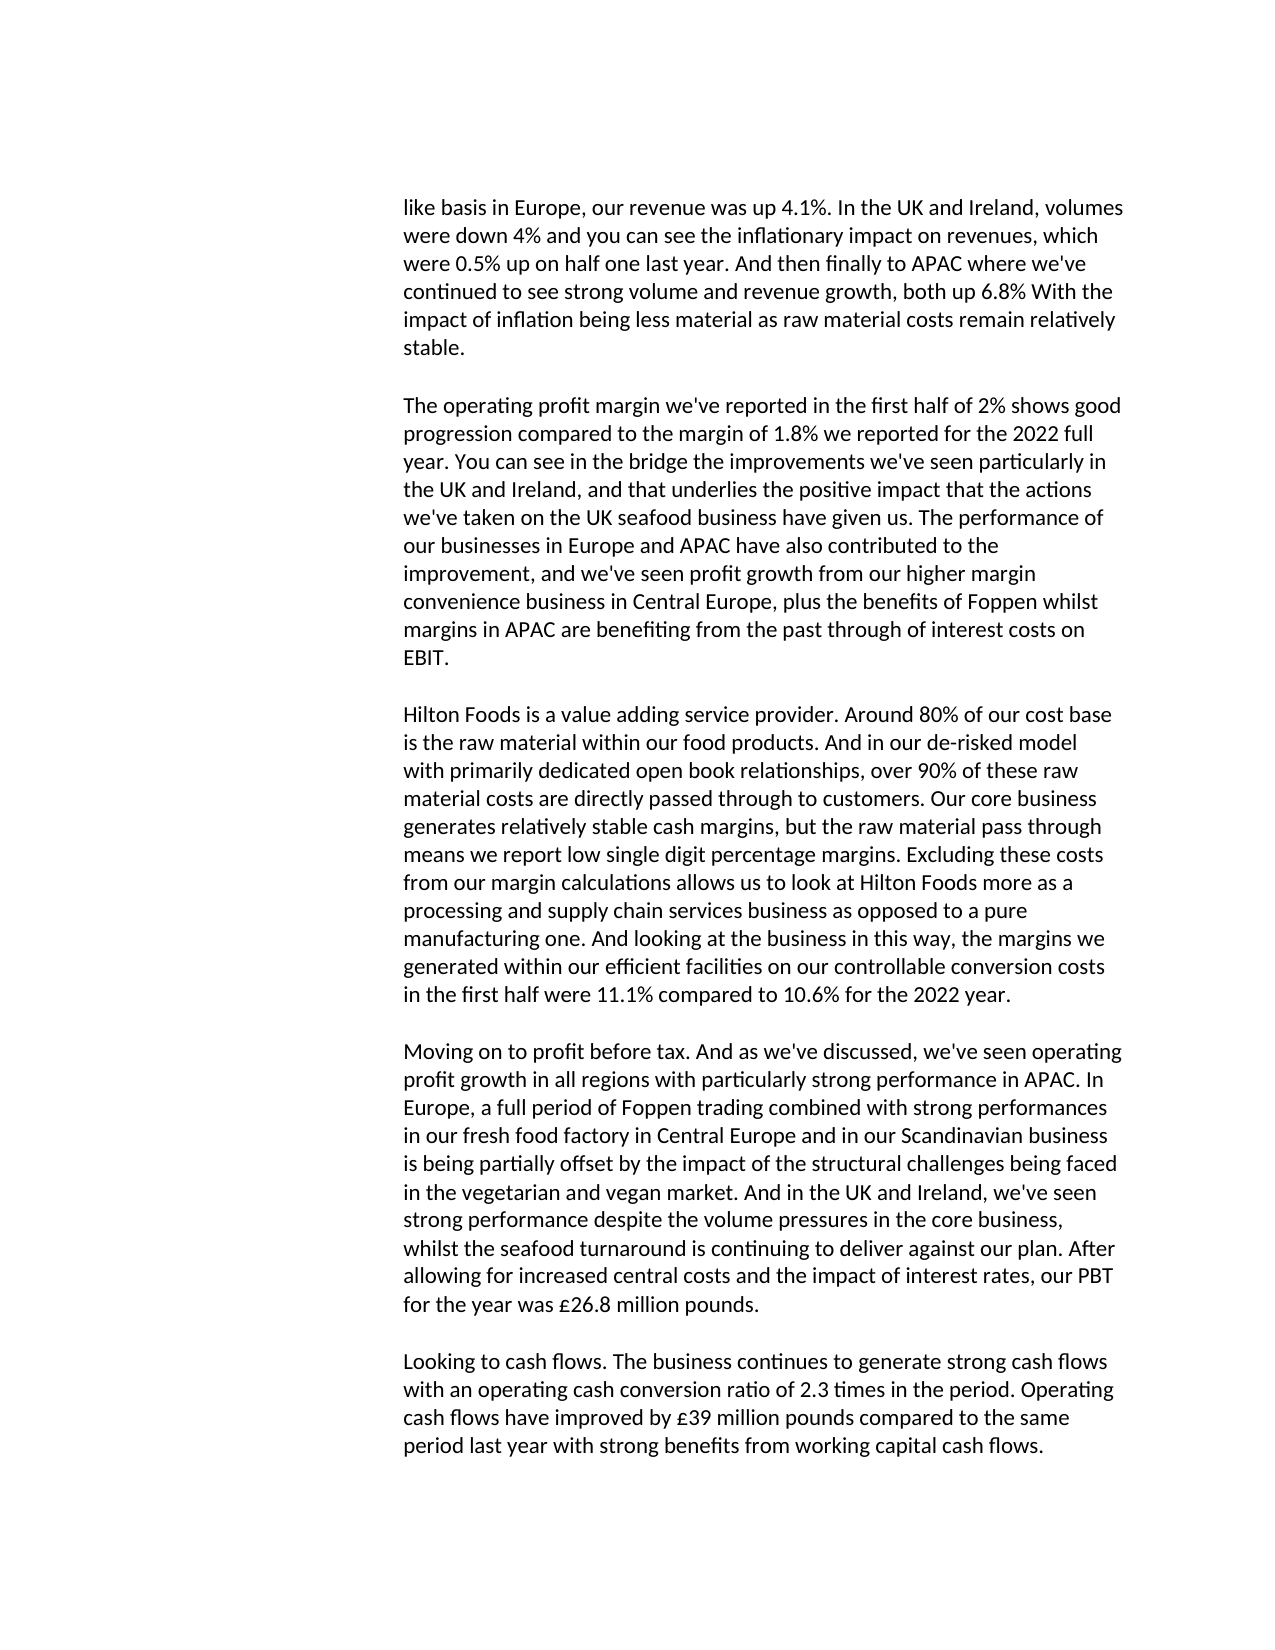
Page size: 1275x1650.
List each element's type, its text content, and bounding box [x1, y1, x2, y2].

text The operating profit margin we've reported in the first half of 2% shows good progression compared to the margin of 1.8% we reported for the 2022 full year. You can see in the bridge the improvements we've seen particularly in the UK and Ireland, and that underlies the positive impact that the actions we've taken on the UK seafood business have given us. The performance of our businesses in Europe and APAC have also contributed to the improvement, and we've seen profit growth from our higher margin convenience business in Central Europe, plus the benefits of Foppen whilst margins in APAC are benefiting from the past through of interest costs on EBIT. [178, 391, 1125, 671]
text Moving on to profit before tax. And as we've discussed, we've seen operating profit growth in all regions with particularly strong performance in APAC. In Europe, a full period of Foppen trading combined with strong performances in our fresh food factory in Central Europe and in our Scandinavian business is being partially offset by the impact of the structural challenges being faced in the vegetarian and vegan market. And in the UK and Ireland, we've seen strong performance despite the volume pressures in the core business, whilst the seafood turnaround is continuing to deliver against our plan. After allowing for increased central costs and the impact of interest rates, our PBT for the year was £26.8 million pounds. [178, 1037, 1125, 1318]
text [178, 193, 1125, 362]
text Looking to cash flows. The business continues to generate strong cash flows with an operating cash conversion ratio of 2.3 times in the period. Operating cash flows have improved by £39 million pounds compared to the same period last year with strong benefits from working capital cash flows. [178, 1347, 1125, 1459]
text Hilton Foods is a value adding service provider. Around 80% of our cost base is the raw material within our food products. And in our de-risked model with primarily dedicated open book relationships, over 90% of these raw material costs are directly passed through to customers. Our core business generates relatively stable cash margins, but the raw material pass through means we report low single digit percentage margins. Excluding these costs from our margin calculations allows us to look at Hilton Foods more as a processing and supply chain services business as opposed to a pure manufacturing one. And looking at the business in this way, the margins we generated within our efficient facilities on our controllable conversion costs in the first half were 11.1% compared to 10.6% for the 2022 year. [178, 700, 1125, 1008]
